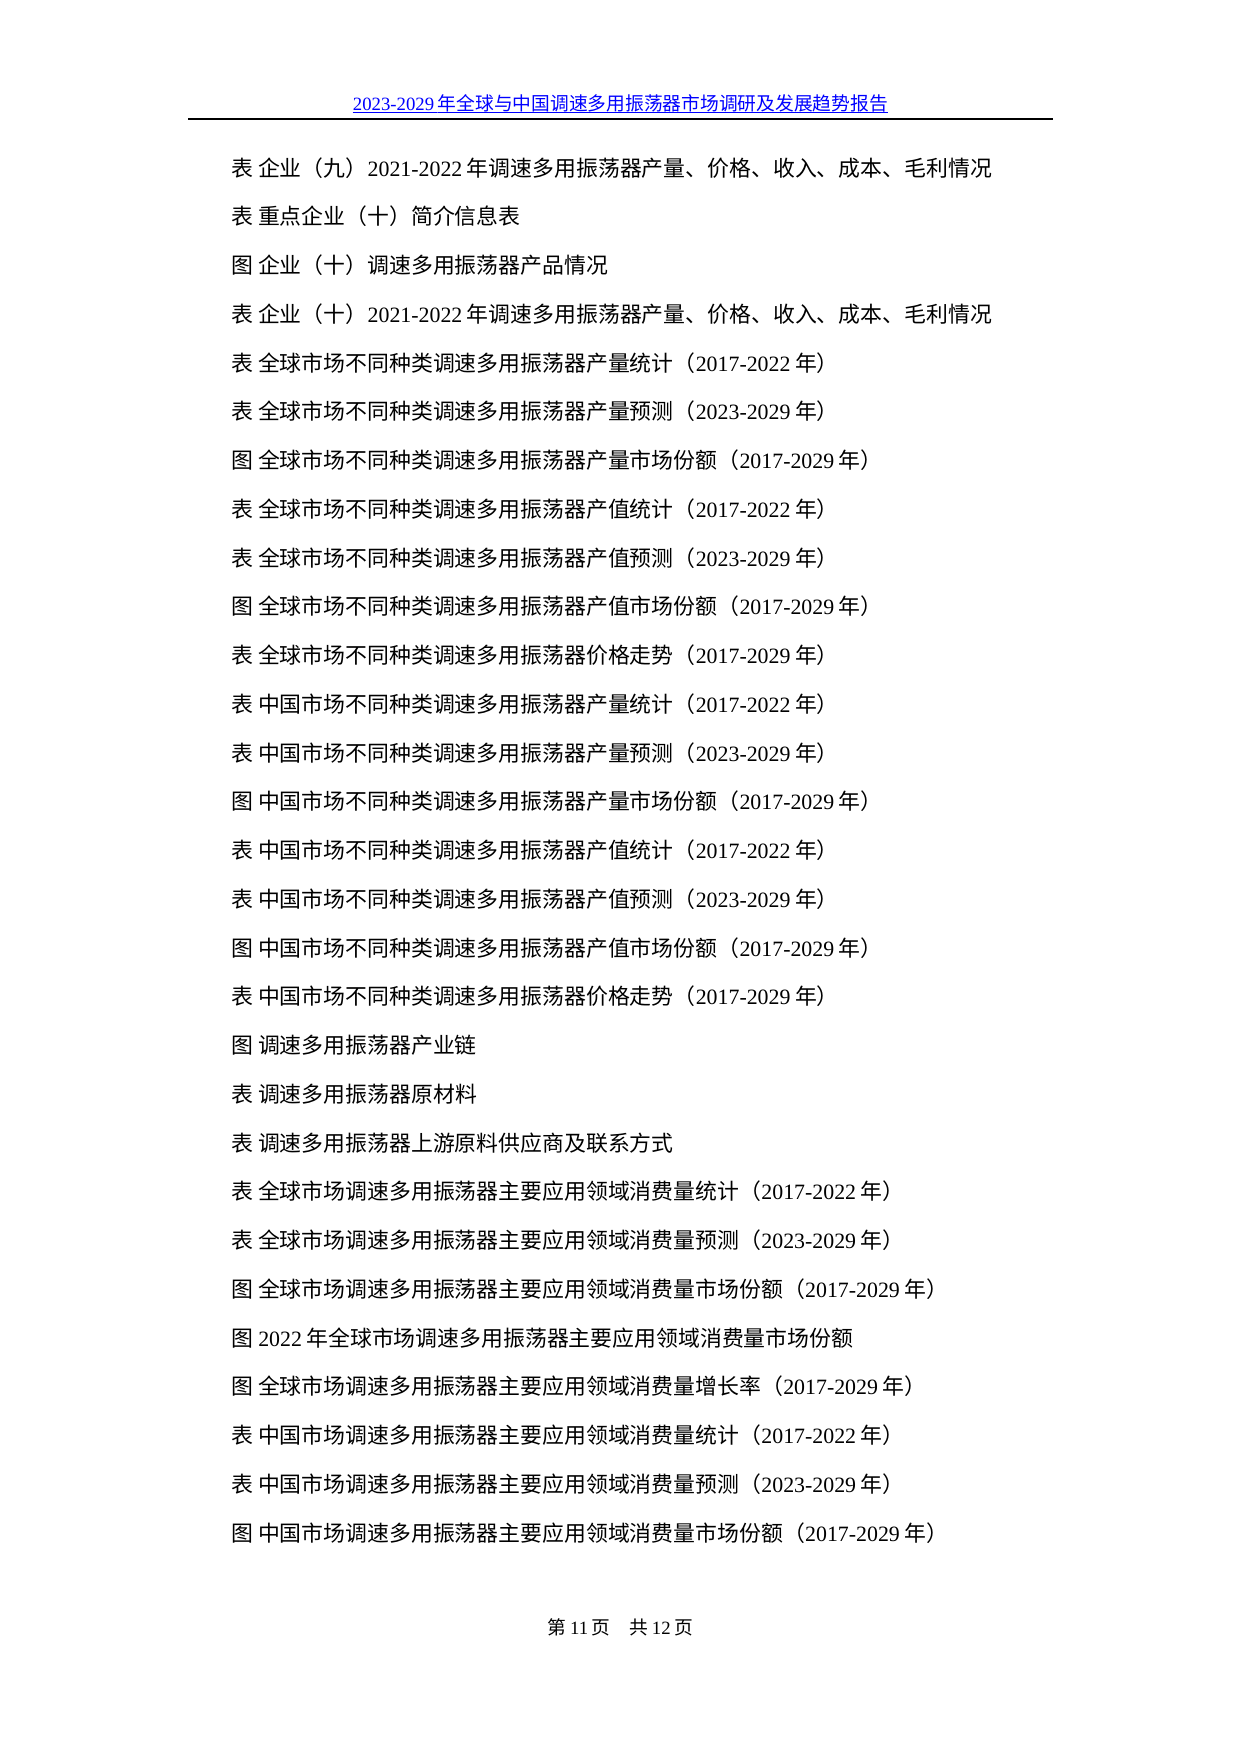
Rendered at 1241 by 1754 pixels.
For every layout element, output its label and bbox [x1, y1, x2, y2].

text [187, 150, 1053, 1548]
